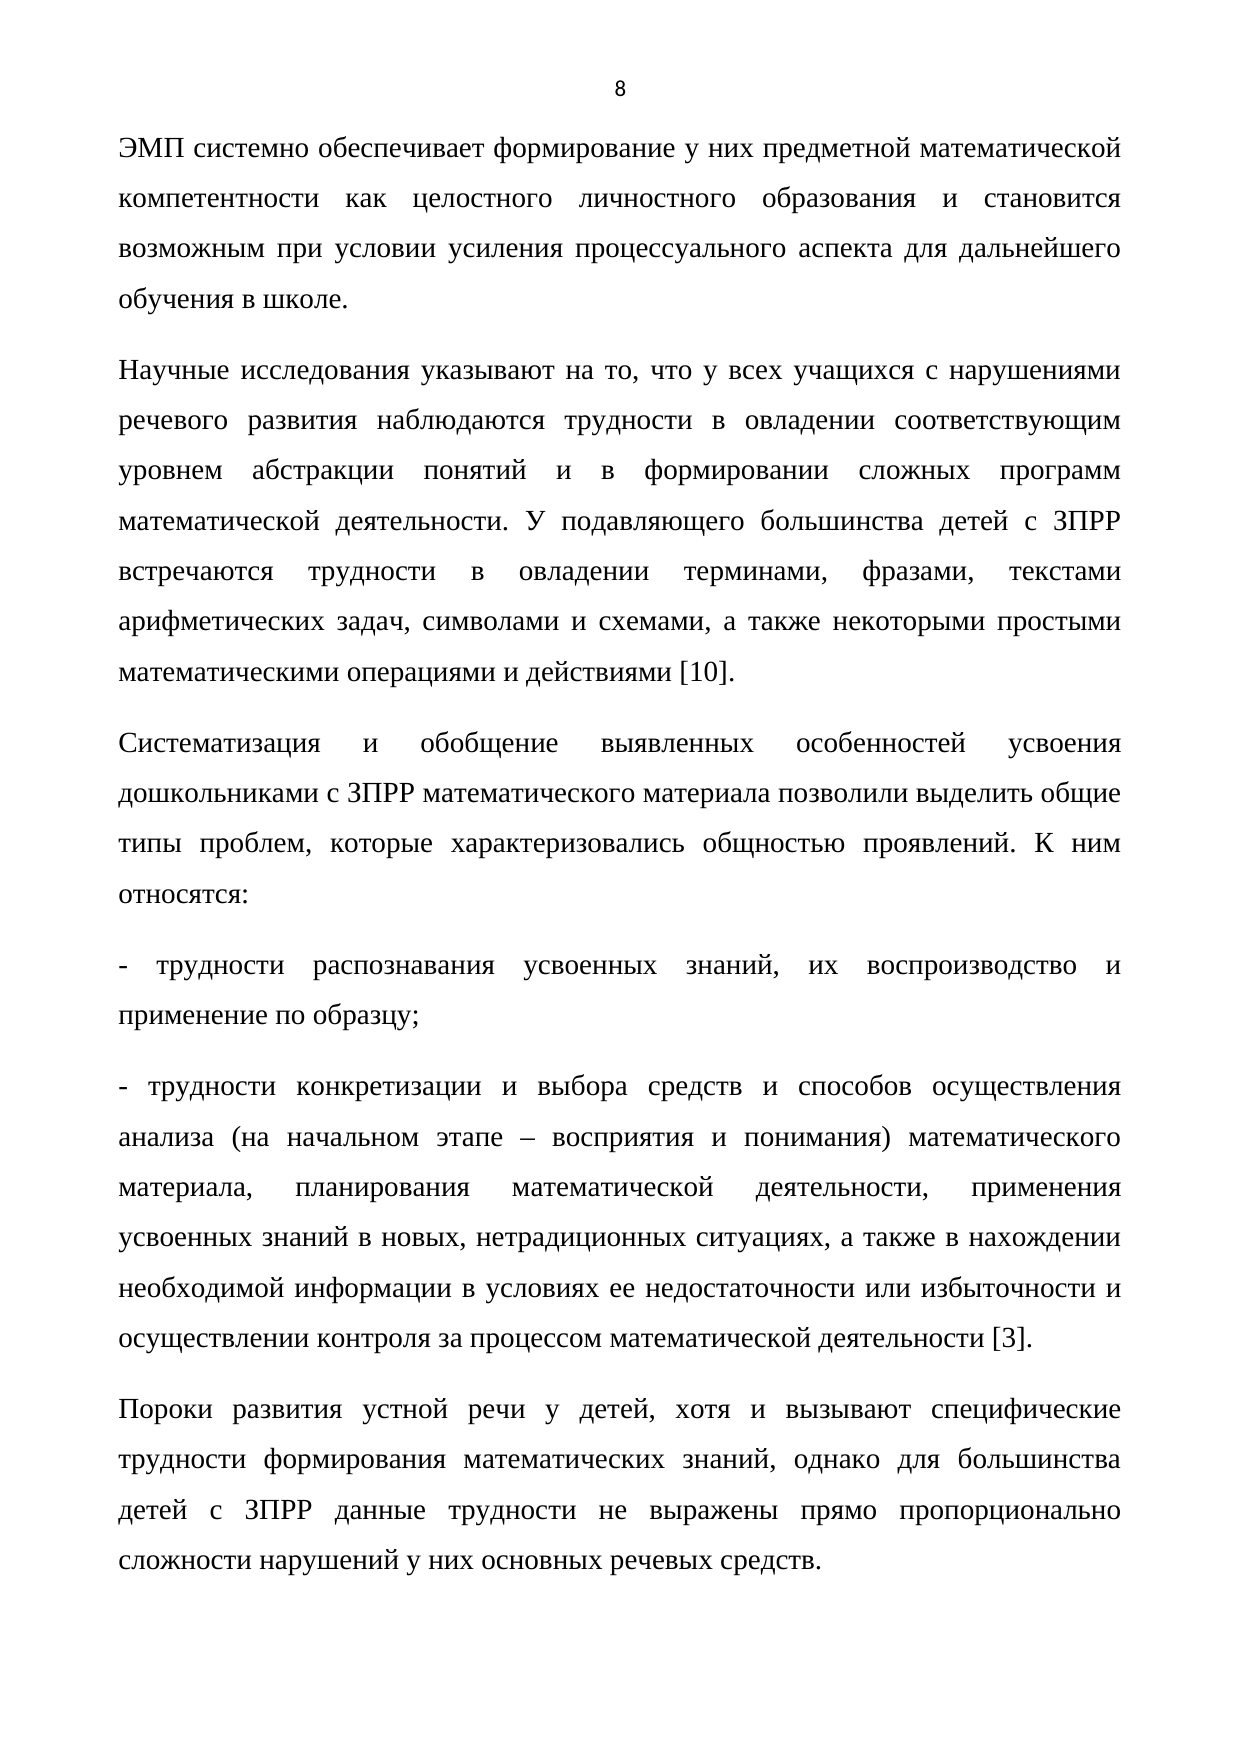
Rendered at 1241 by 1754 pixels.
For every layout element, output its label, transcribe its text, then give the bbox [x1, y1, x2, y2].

text - трудности конкретизации и выбора средств и способов осуществления анализа (на начальном этапе – восприятия и понимания) математического материала, планирования математической деятельности, применения усвоенных знаний в новых, нетрадиционных ситуациях, а также в нахождении необходимой информации в условиях ее недостаточности или избыточности и осуществлении контроля за процессом математической деятельности [3]. [118, 1068, 1122, 1353]
text Систематизация и обобщение выявленных особенностей усвоения дошкольниками с ЗПРР математического материала позволили выделить общие типы проблем, которые характеризовались общностью проявлений. К ним относятся: [118, 725, 1122, 909]
text Научные исследования указывают на то, что у всех учащихся с нарушениями речевого развития наблюдаются трудности в овладении соответствующим уровнем абстракции понятий и в формировании сложных программ математической деятельности. У подавляющего большинства детей с ЗПРР встречаются трудности в овладении терминами, фразами, текстами арифметических задач, символами и схемами, а также некоторыми простыми математическими операциями и действиями [10]. [118, 352, 1122, 687]
text - трудности распознавания усвоенных знаний, их воспроизводство и применение по образцу; [118, 947, 1122, 1031]
text Пороки развития устной речи у детей, хотя и вызывают специфические трудности формирования математических знаний, однако для большинства детей с ЗПРР данные трудности не выражены прямо пропорционально сложности нарушений у них основных речевых средств. [118, 1391, 1122, 1576]
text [118, 130, 1122, 314]
